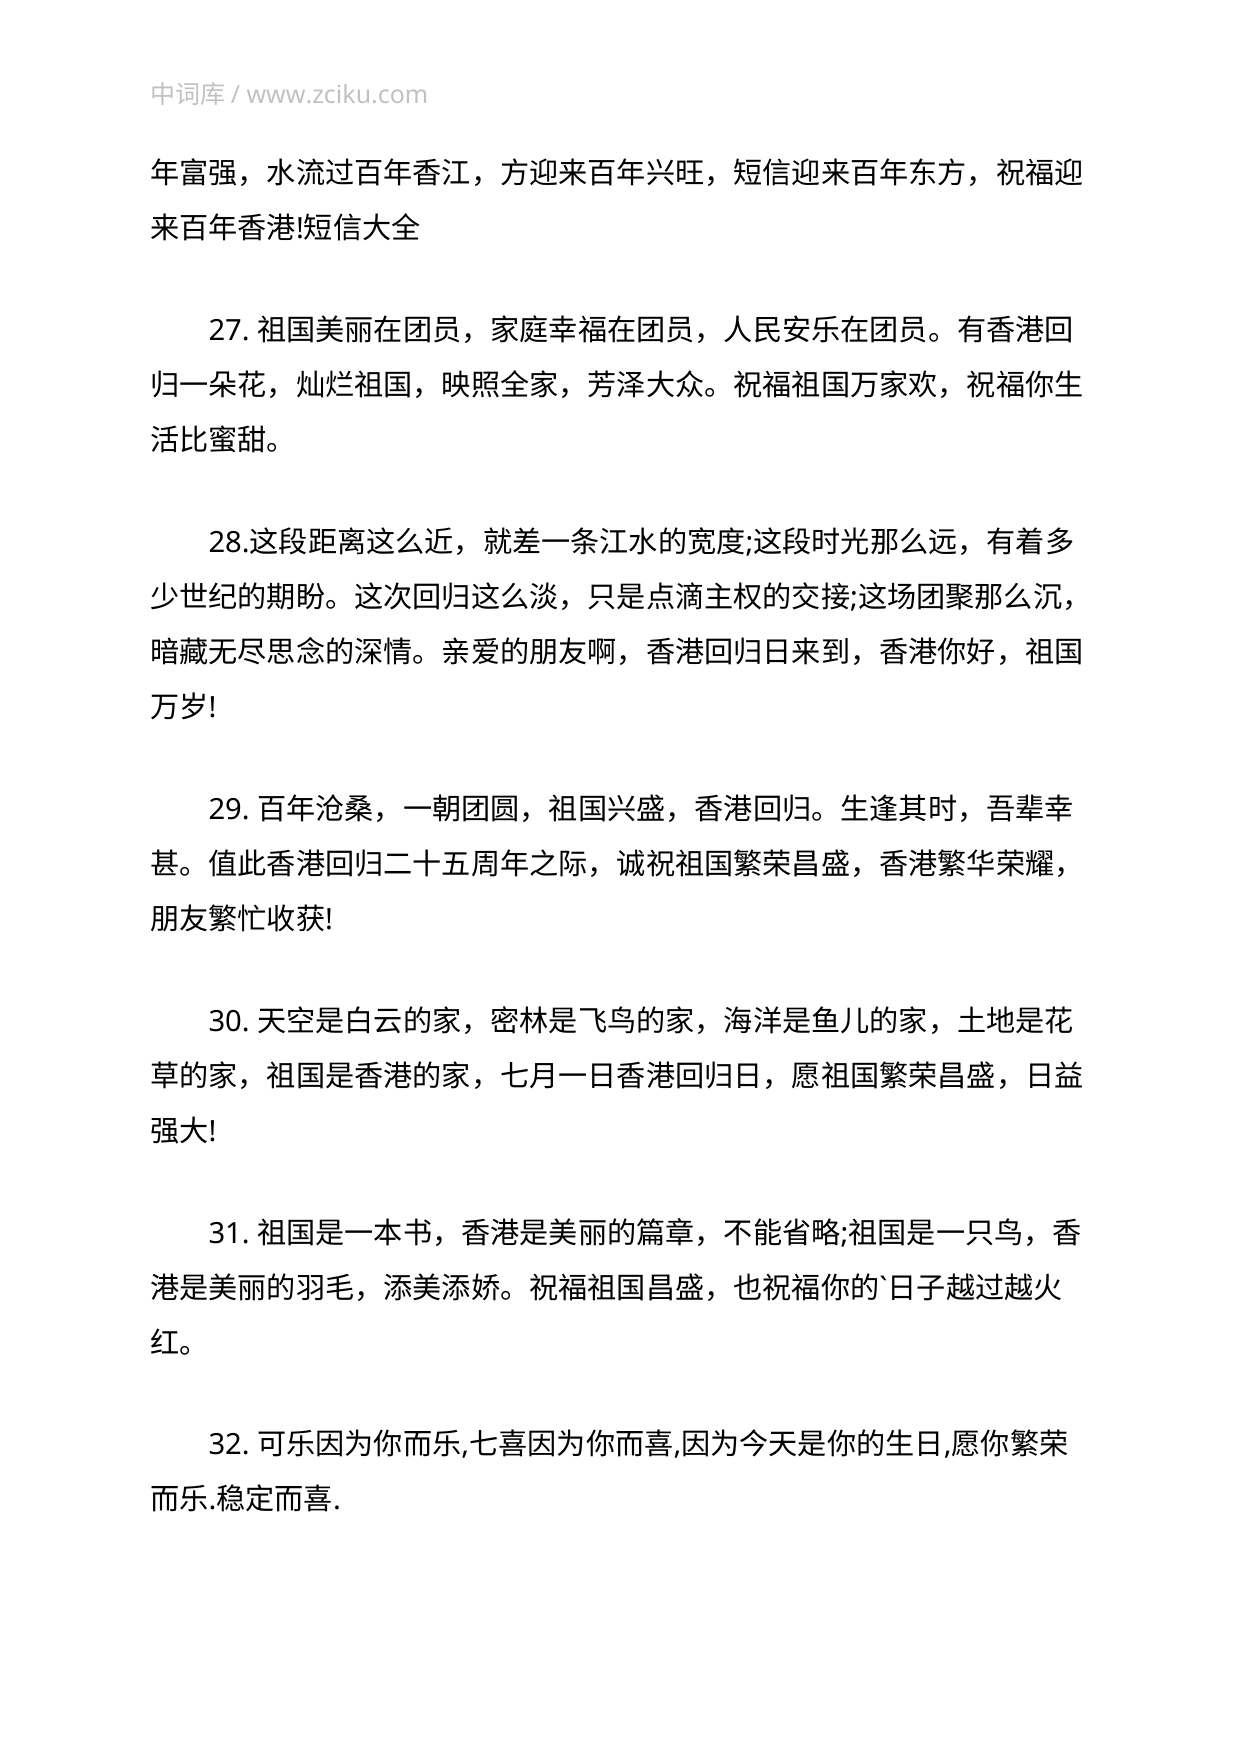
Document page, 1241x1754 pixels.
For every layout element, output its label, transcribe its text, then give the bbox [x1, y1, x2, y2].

text 30. 天空是白云的家，密林是飞鸟的家，海洋是鱼儿的家，土地是花草的家，祖国是香港的家，七月一日香港回归日，愿祖国繁荣昌盛，日益强大! [150, 997, 1090, 1149]
text 31. 祖国是一本书，香港是美丽的篇章，不能省略;祖国是一只鸟，香港是美丽的羽毛，添美添娇。祝福祖国昌盛，也祝福你的`日子越过越火红。 [150, 1209, 1090, 1361]
text 27. 祖国美丽在团员，家庭幸福在团员，人民安乐在团员。有香港回归一朵花，灿烂祖国，映照全家，芳泽大众。祝福祖国万家欢，祝福你生活比蜜甜。 [150, 307, 1090, 459]
text 28.这段距离这么近，就差一条江水的宽度;这段时光那么远，有着多少世纪的期盼。这次回归这么淡，只是点滴主权的交接;这场团聚那么沉，暗藏无尽思念的深情。亲爱的朋友啊，香港回归日来到，香港你好，祖国万岁! [150, 518, 1090, 726]
text 32. 可乐因为你而乐,七喜因为你而喜,因为今天是你的生日,愿你繁荣而乐.稳定而喜. [150, 1421, 1090, 1518]
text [150, 150, 1090, 247]
text 29. 百年沧桑，一朝团圆，祖国兴盛，香港回归。生逢其时，吾辈幸甚。值此香港回归二十五周年之际，诚祝祖国繁荣昌盛，香港繁华荣耀，朋友繁忙收获! [150, 785, 1090, 938]
